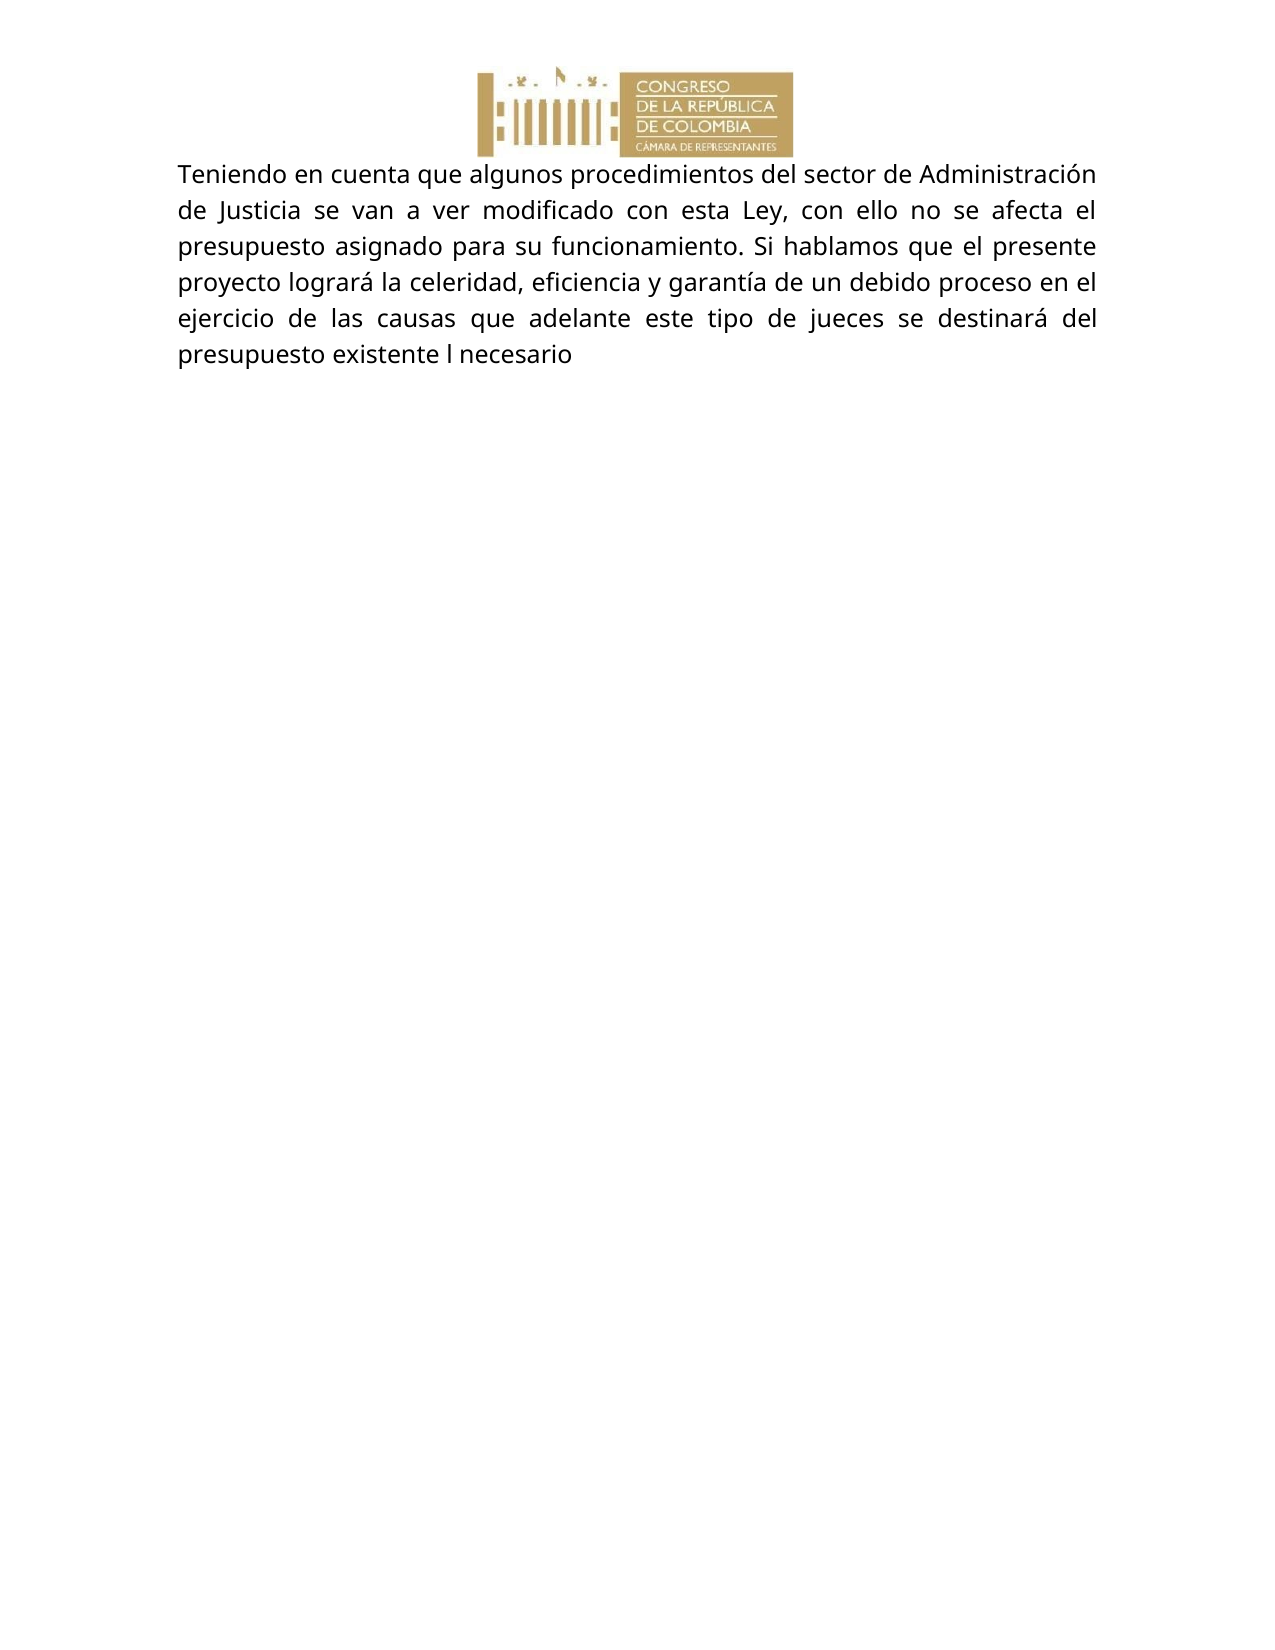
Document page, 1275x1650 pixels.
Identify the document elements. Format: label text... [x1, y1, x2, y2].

text Teniendo en cuenta que algunos procedimientos del sector de Administración de Justicia se van a ver modificado con esta Ley, con ello no se afecta el presupuesto asignado para su funcionamiento. Si hablamos que el presente proyecto logrará la celeridad, eficiencia y garantía de un debido proceso en el ejercicio de las causas que adelante este tipo de jueces se destinará del presupuesto existente l necesario [177, 156, 1098, 371]
picture [477, 66, 794, 156]
